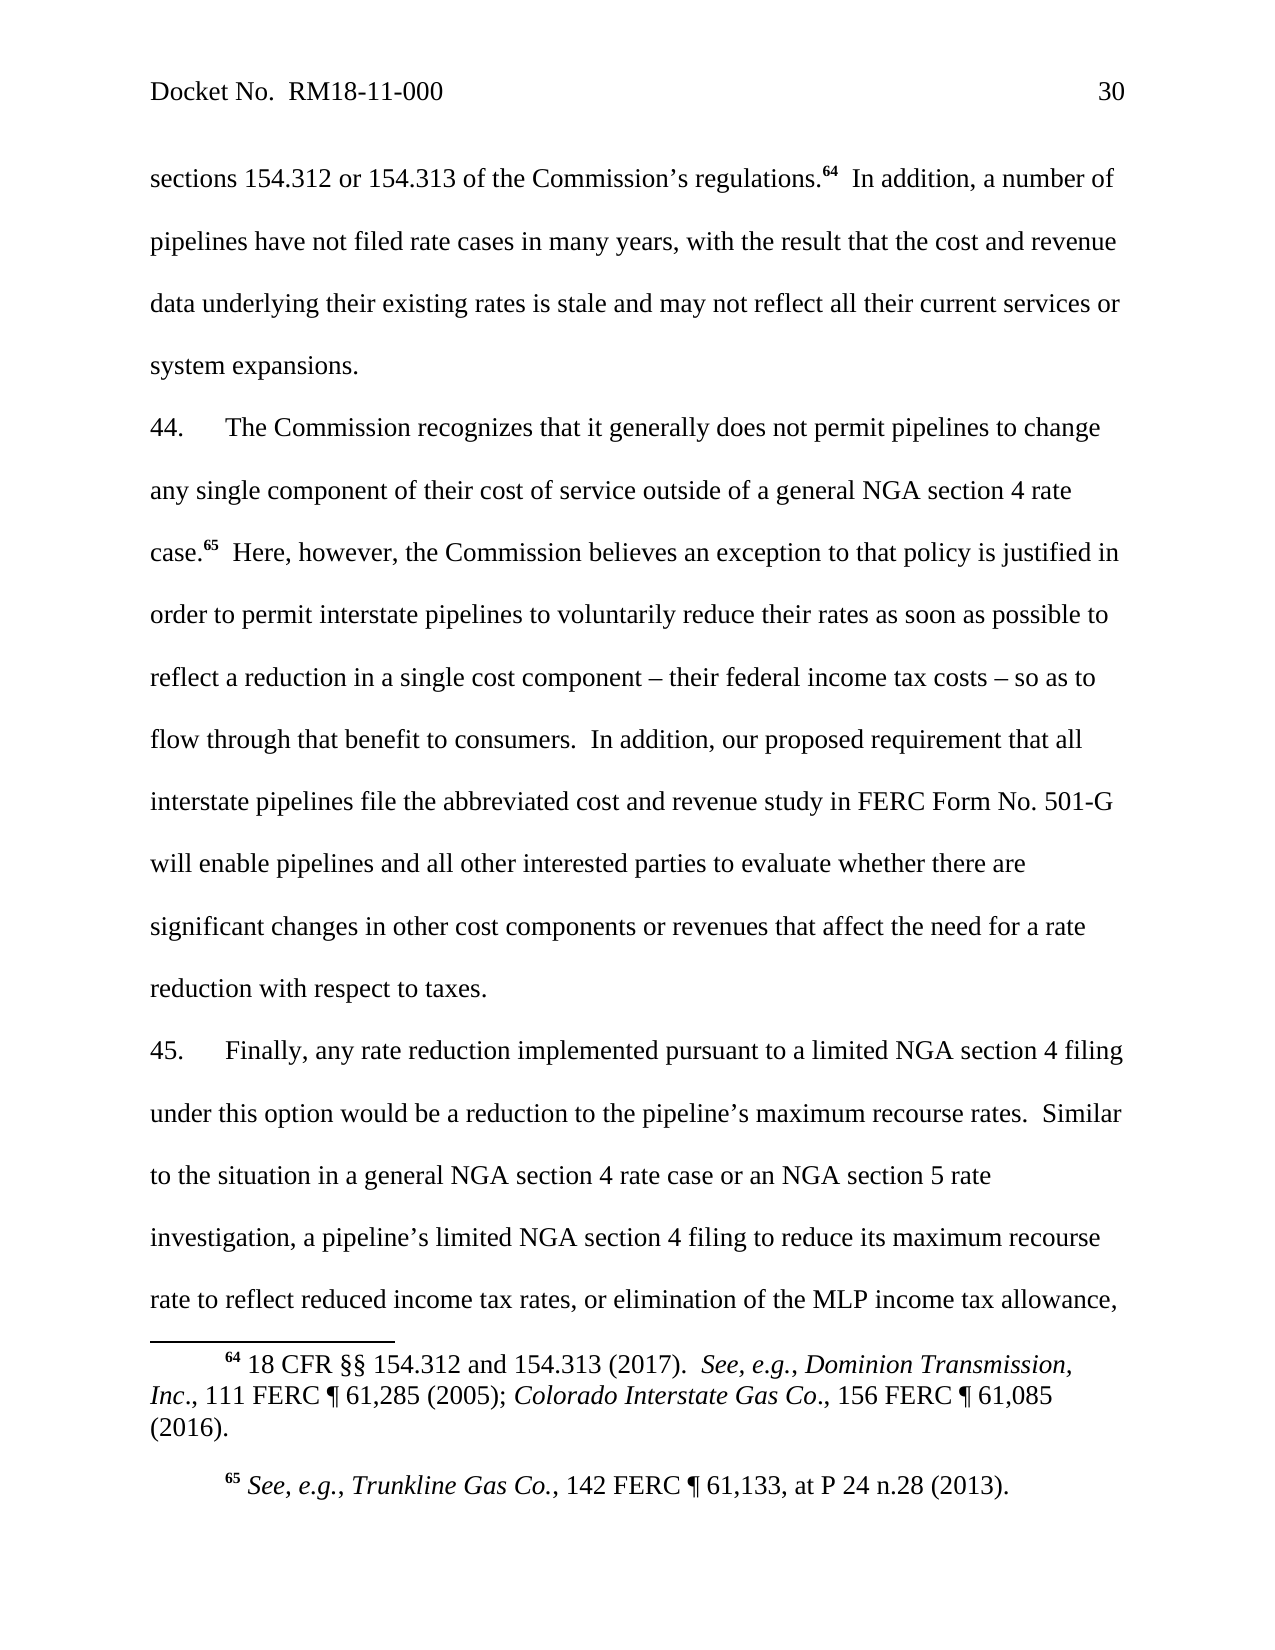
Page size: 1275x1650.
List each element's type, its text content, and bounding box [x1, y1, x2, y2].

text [150, 162, 1125, 380]
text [150, 1034, 1125, 1315]
text The Commission recognizes that it generally does not permit pipelines to change any single component of their cost of service outside of a general NGA section 4 rate case. Here, however, the Commission believes an exception to that policy is justified in order to permit interstate pipelines to voluntarily reduce their rates as soon as possible to reflect a reduction in a single cost component – their federal income tax costs – so as to flow through that benefit to consumers. In addition, our proposed requirement that all interstate pipelines file the abbreviated cost and revenue study in FERC Form No. 501-G will enable pipelines and all other interested parties to evaluate whether there are significant changes in other cost components or revenues that affect the need for a rate reduction with respect to taxes. [150, 411, 1125, 1003]
